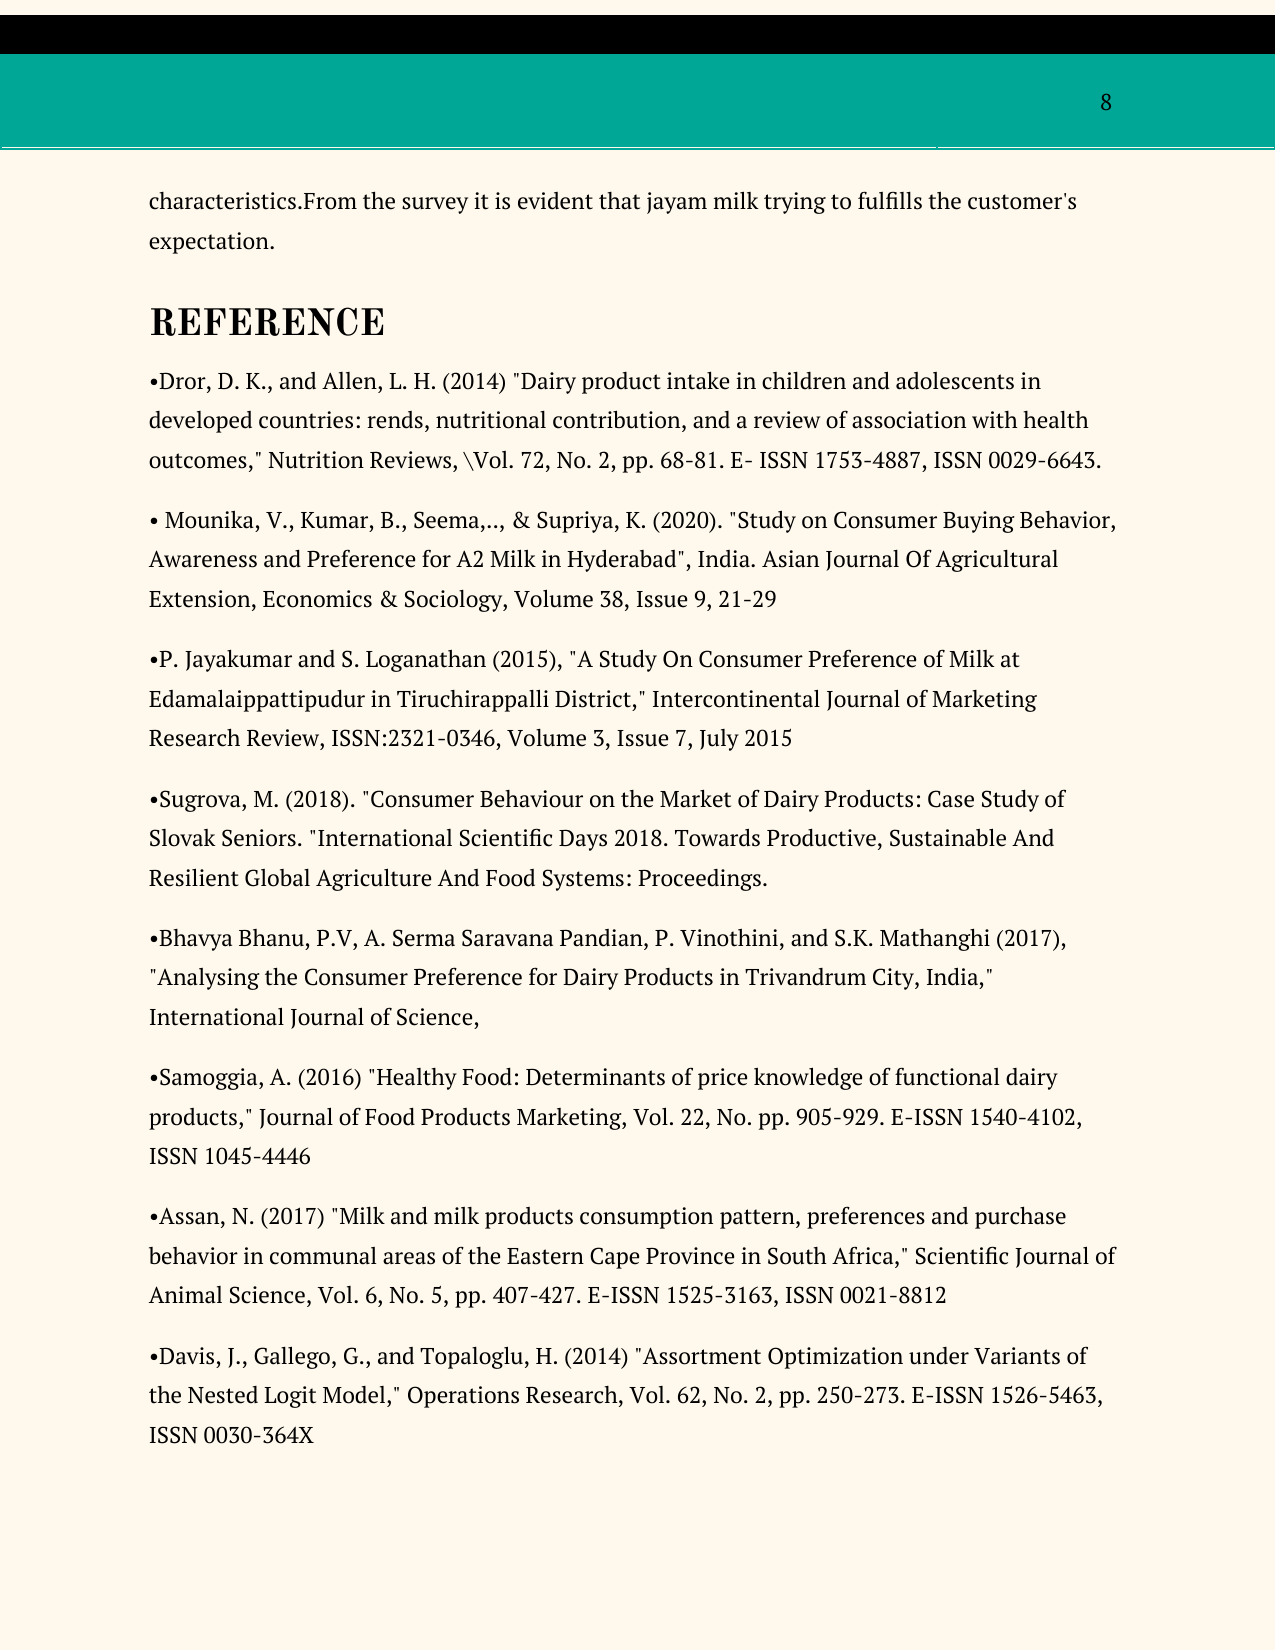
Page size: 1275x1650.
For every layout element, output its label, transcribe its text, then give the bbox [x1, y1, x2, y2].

text •P. Jayakumar and S. Loganathan (2015), "A Study On Consumer Preference of Milk at Edamalaippattipudur in Tiruchirappalli District," Intercontinental Journal of Marketing Research Review, ISSN:2321-0346, Volume 3, Issue 7, July 2015 [148, 644, 1127, 753]
text • Mounika, V., Kumar, B., Seema,.., & Supriya, K. (2020). "Study on Consumer Buying Behavior, Awareness and Preference for A2 Milk in Hyderabad", India. Asian Journal Of Agricultural Extension, Economics & Sociology, Volume 38, Issue 9, 21-29 [148, 504, 1127, 614]
text •Davis, J., Gallego, G., and Topaloglu, H. (2014) "Assortment Optimization under Variants of the Nested Logit Model," Operations Research, Vol. 62, No. 2, pp. 250-273. E-ISSN 1526-5463, ISSN 0030-364X [148, 1340, 1127, 1449]
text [148, 186, 1127, 256]
text •Assan, N. (2017) "Milk and milk products consumption pattern, preferences and purchase behavior in communal areas of the Eastern Cape Province in South Africa," Scientific Journal of Animal Science, Vol. 6, No. 5, pp. 407-427. E-ISSN 1525-3163, ISSN 0021-8812 [148, 1201, 1127, 1310]
text •Bhavya Bhanu, P.V, A. Serma Saravana Pandian, P. Vinothini, and S.K. Mathanghi (2017), "Analysing the Consumer Preference for Dairy Products in Trivandrum City, India," International Journal of Science, [148, 922, 1127, 1032]
text •Samoggia, A. (2016) "Healthy Food: Determinants of price knowledge of functional dairy products," Journal of Food Products Marketing, Vol. 22, No. pp. 905-929. E-ISSN 1540-4102, ISSN 1045-4446 [148, 1062, 1127, 1171]
text •Dror, D. K., and Allen, L. H. (2014) "Dairy product intake in children and adolescents in developed countries: rends, nutritional contribution, and a review of association with health outcomes," Nutrition Reviews, \Vol. 72, No. 2, pp. 68-81. E- ISSN 1753-4887, ISSN 0029-6643. [148, 365, 1127, 475]
subtitle REFERENCE [148, 298, 1127, 344]
text •Sugrova, M. (2018). "Consumer Behaviour on the Market of Dairy Products: Case Study of Slovak Seniors. "International Scientific Days 2018. Towards Productive, Sustainable And Resilient Global Agriculture And Food Systems: Proceedings. [148, 783, 1127, 892]
